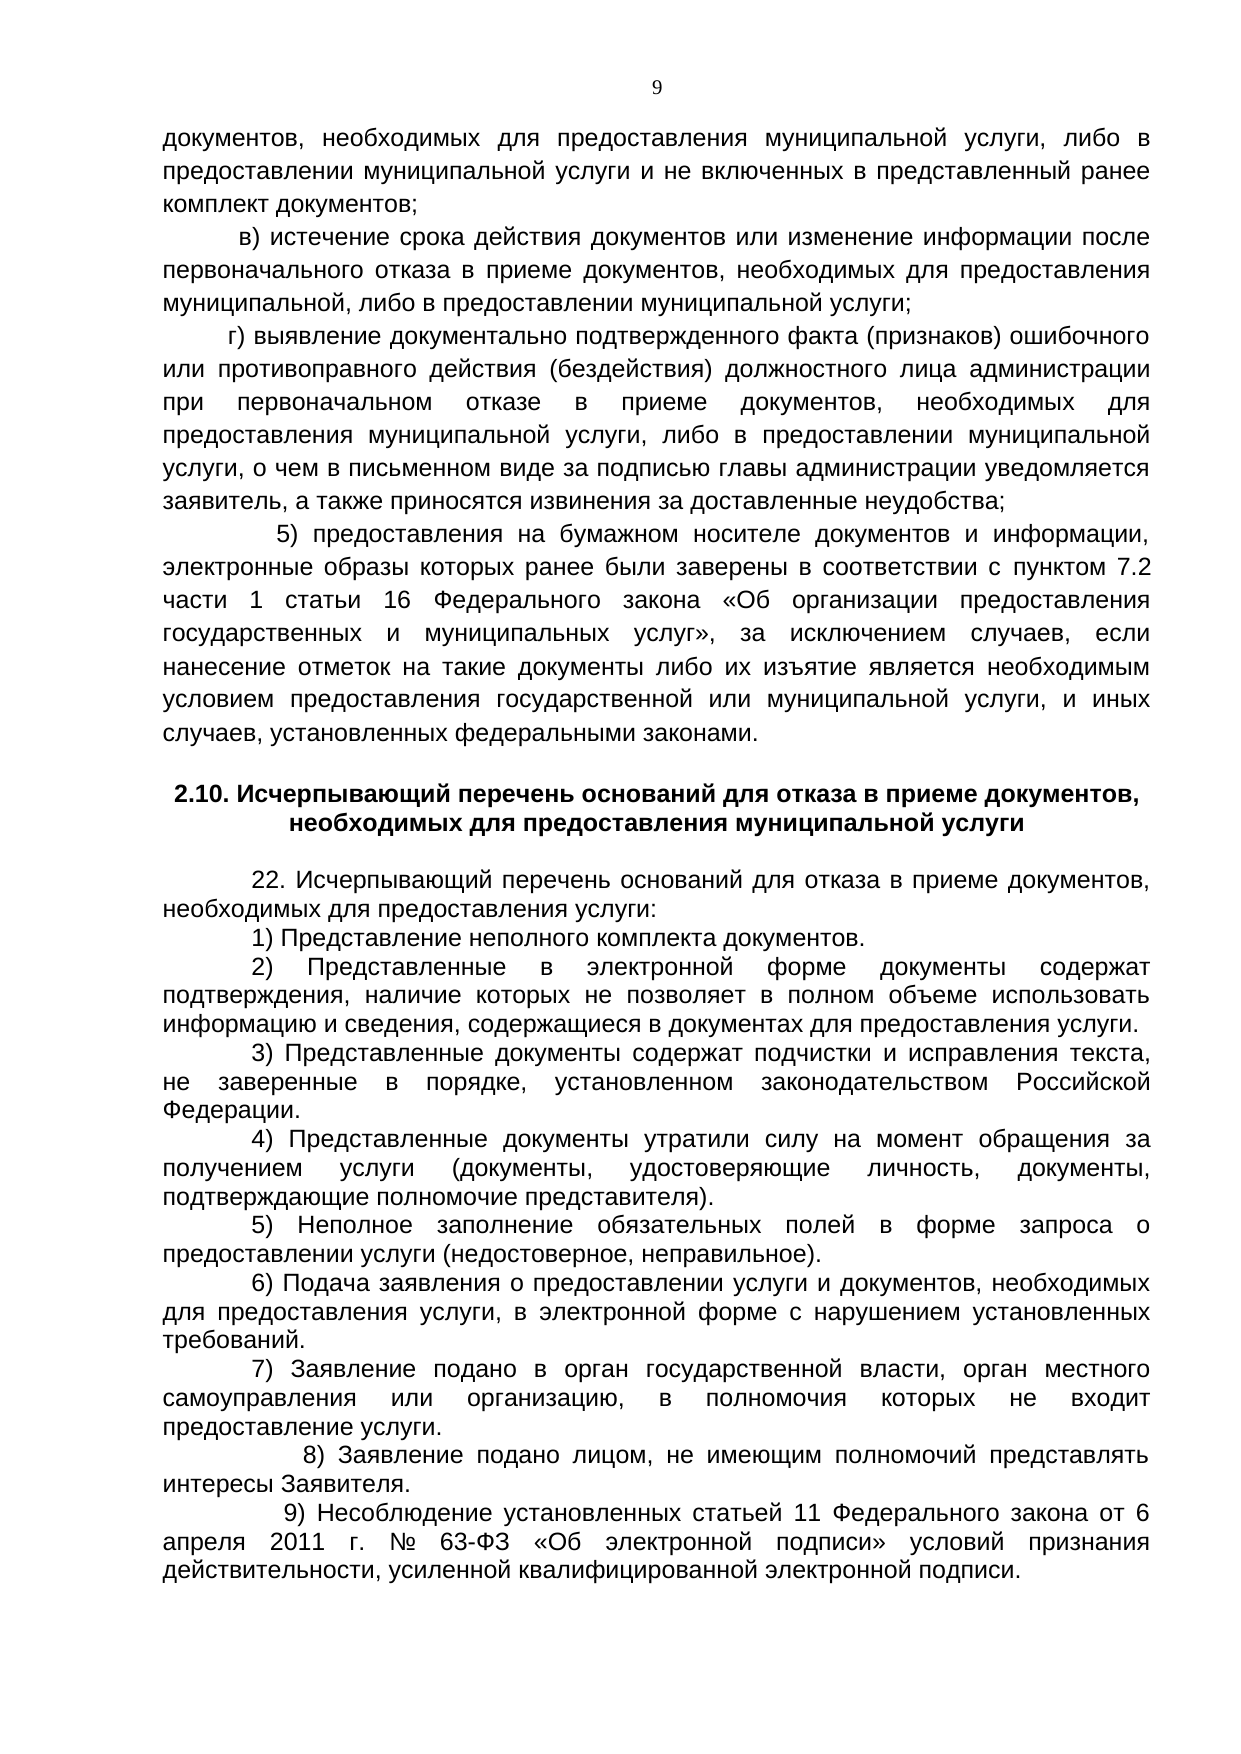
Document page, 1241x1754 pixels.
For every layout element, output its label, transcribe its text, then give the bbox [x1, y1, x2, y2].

text 1) Представление неполного комплекта документов. [162, 923, 1152, 952]
text 8) Заявление подано лицом, не имеющим полномочий представлять интересы Заявителя. [162, 1441, 1152, 1498]
text 2.10. Исчерпывающий перечень оснований для отказа в приеме документов, необходимых для предоставления муниципальной услуги [162, 779, 1152, 837]
list 5) предоставления на бумажном носителе документов и информации, электронные образы которых ранее были заверены в соответствии с пунктом 7.2 части 1 статьи 16 Федерального закона «Об организации предоставления государственных и муниципальных услуг», за исключением случаев, если нанесение отметок на такие документы либо их изъятие является необходимым условием предоставления государственной или муниципальной услуги, и иных случаев, установленных федеральными законами. [162, 519, 1152, 746]
text 7) Заявление подано в орган государственной власти, орган местного самоуправления или организацию, в полномочия которых не входит предоставление услуги. [162, 1354, 1152, 1441]
list г) выявление документально подтвержденного факта (признаков) ошибочного или противоправного действия (бездействия) должностного лица администрации при первоначальном отказе в приеме документов, необходимых для предоставления муниципальной услуги, либо в предоставлении муниципальной услуги, о чем в письменном виде за подписью главы администрации уведомляется заявитель, а также приносятся извинения за доставленные неудобства; [162, 321, 1152, 515]
text 9) Несоблюдение установленных статьей 11 Федерального закона от 6 апреля 2011 г. № 63-ФЗ «Об электронной подписи» условий признания действительности, усиленной квалифицированной электронной подписи. [162, 1498, 1152, 1584]
list в) истечение срока действия документов или изменение информации после первоначального отказа в приеме документов, необходимых для предоставления муниципальной, либо в предоставлении муниципальной услуги; [162, 222, 1152, 317]
text 2) Представленные в электронной форме документы содержат подтверждения, наличие которых не позволяет в полном объеме использовать информацию и сведения, содержащиеся в документах для предоставления услуги. [162, 952, 1152, 1038]
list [162, 123, 1152, 218]
text 22. Исчерпывающий перечень оснований для отказа в приеме документов, необходимых для предоставления услуги: [162, 866, 1152, 923]
text 6) Подача заявления о предоставлении услуги и документов, необходимых для предоставления услуги, в электронной форме с нарушением установленных требований. [162, 1268, 1152, 1354]
text 4) Представленные документы утратили силу на момент обращения за получением услуги (документы, удостоверяющие личность, документы, подтверждающие полномочие представителя). [162, 1124, 1152, 1211]
text 3) Представленные документы содержат подчистки и исправления текста, не заверенные в порядке, установленном законодательством Российской Федерации. [162, 1038, 1152, 1124]
text 5) Неполное заполнение обязательных полей в форме запроса о предоставлении услуги (недостоверное, неправильное). [162, 1211, 1152, 1268]
